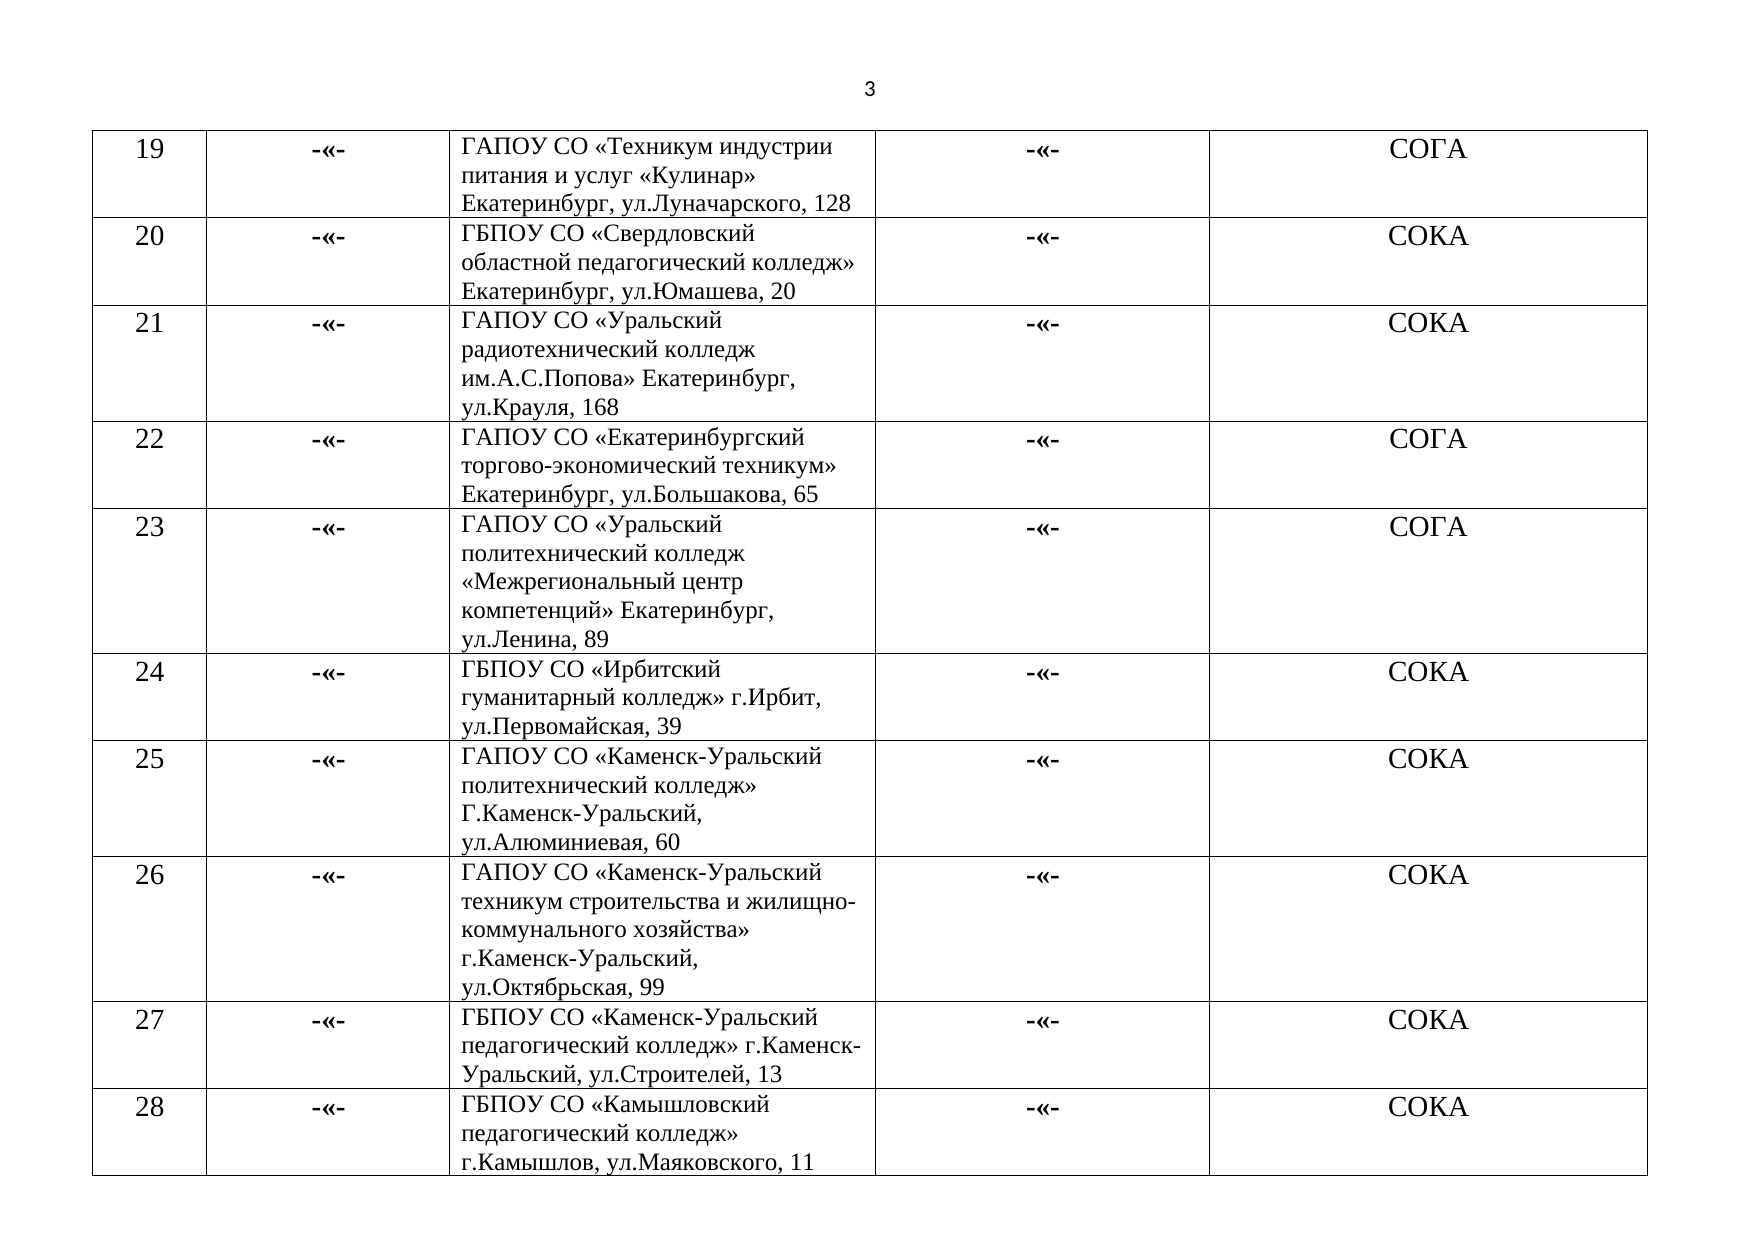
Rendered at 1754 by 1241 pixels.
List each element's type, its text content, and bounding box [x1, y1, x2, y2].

table_cell ГАПОУ СО «Каменск-Уральский политехнический колледж» Г.Каменск-Уральский, ул.Алюминиевая, 60 [450, 741, 875, 856]
table_cell 19 [93, 131, 206, 217]
table_cell СОКА [1210, 857, 1647, 1001]
table_cell -«- [876, 306, 1209, 421]
table_cell -«- [207, 857, 449, 1001]
table_cell СОКА [1210, 1002, 1647, 1088]
table_cell 21 [93, 306, 206, 421]
table_cell -«- [207, 741, 449, 856]
table_cell СОКА [1210, 306, 1647, 421]
table_cell ГАПОУ СО «Уральский политехнический колледж «Межрегиональный центр компетенций» Екатеринбург, ул.Ленина, 89 [450, 509, 875, 653]
table_cell СОКА [1210, 1089, 1647, 1175]
table_cell -«- [207, 131, 449, 217]
table_cell -«- [876, 857, 1209, 1001]
table_cell -«- [876, 422, 1209, 508]
table_cell ГБПОУ СО «Ирбитский гуманитарный колледж» г.Ирбит, ул.Первомайская, 39 [450, 654, 875, 740]
table_cell ГБПОУ СО «Камышловский педагогический колледж» г.Камышлов, ул.Маяковского, 11 [450, 1089, 875, 1175]
table_cell 25 [93, 741, 206, 856]
table_cell -«- [207, 509, 449, 653]
table_cell -«- [207, 654, 449, 740]
table_cell ГАПОУ СО «Техникум индустрии питания и услуг «Кулинар» Екатеринбург, ул.Луначарского, 128 [450, 131, 875, 217]
table_cell 27 [93, 1002, 206, 1088]
table_cell 24 [93, 654, 206, 740]
table_cell 20 [93, 218, 206, 304]
table_cell -«- [876, 654, 1209, 740]
table_cell -«- [207, 1002, 449, 1088]
table_cell 22 [93, 422, 206, 508]
table_cell ГАПОУ СО «Уральский радиотехнический колледж им.А.С.Попова» Екатеринбург, ул.Крауля, 168 [450, 306, 875, 421]
table_cell ГАПОУ СО «Каменск-Уральский техникум строительства и жилищно-коммунального хозяйства» г.Каменск-Уральский, ул.Октябрьская, 99 [450, 857, 875, 1001]
table_cell -«- [207, 422, 449, 508]
table_cell -«- [207, 1089, 449, 1175]
table_cell ГБПОУ СО «Свердловский областной педагогический колледж» Екатеринбург, ул.Юмашева, 20 [450, 218, 875, 304]
table_cell -«- [876, 741, 1209, 856]
table_cell -«- [876, 131, 1209, 217]
table_cell -«- [876, 1089, 1209, 1175]
table_cell СОКА [1210, 741, 1647, 856]
table_cell -«- [207, 218, 449, 304]
table_cell -«- [876, 218, 1209, 304]
table_cell СОКА [1210, 654, 1647, 740]
table_cell ГАПОУ СО «Екатеринбургский торгово-экономический техникум» Екатеринбург, ул.Большакова, 65 [450, 422, 875, 508]
table_cell СОГА [1210, 509, 1647, 653]
table_cell СОГА [1210, 131, 1647, 217]
table_cell СОГА [1210, 422, 1647, 508]
table_cell 23 [93, 509, 206, 653]
table_cell -«- [876, 1002, 1209, 1088]
table_cell СОКА [1210, 218, 1647, 304]
table_cell ГБПОУ СО «Каменск-Уральский педагогический колледж» г.Каменск-Уральский, ул.Строителей, 13 [450, 1002, 875, 1088]
table_cell 28 [93, 1089, 206, 1175]
table_cell -«- [207, 306, 449, 421]
table_cell -«- [876, 509, 1209, 653]
table_cell 26 [93, 857, 206, 1001]
